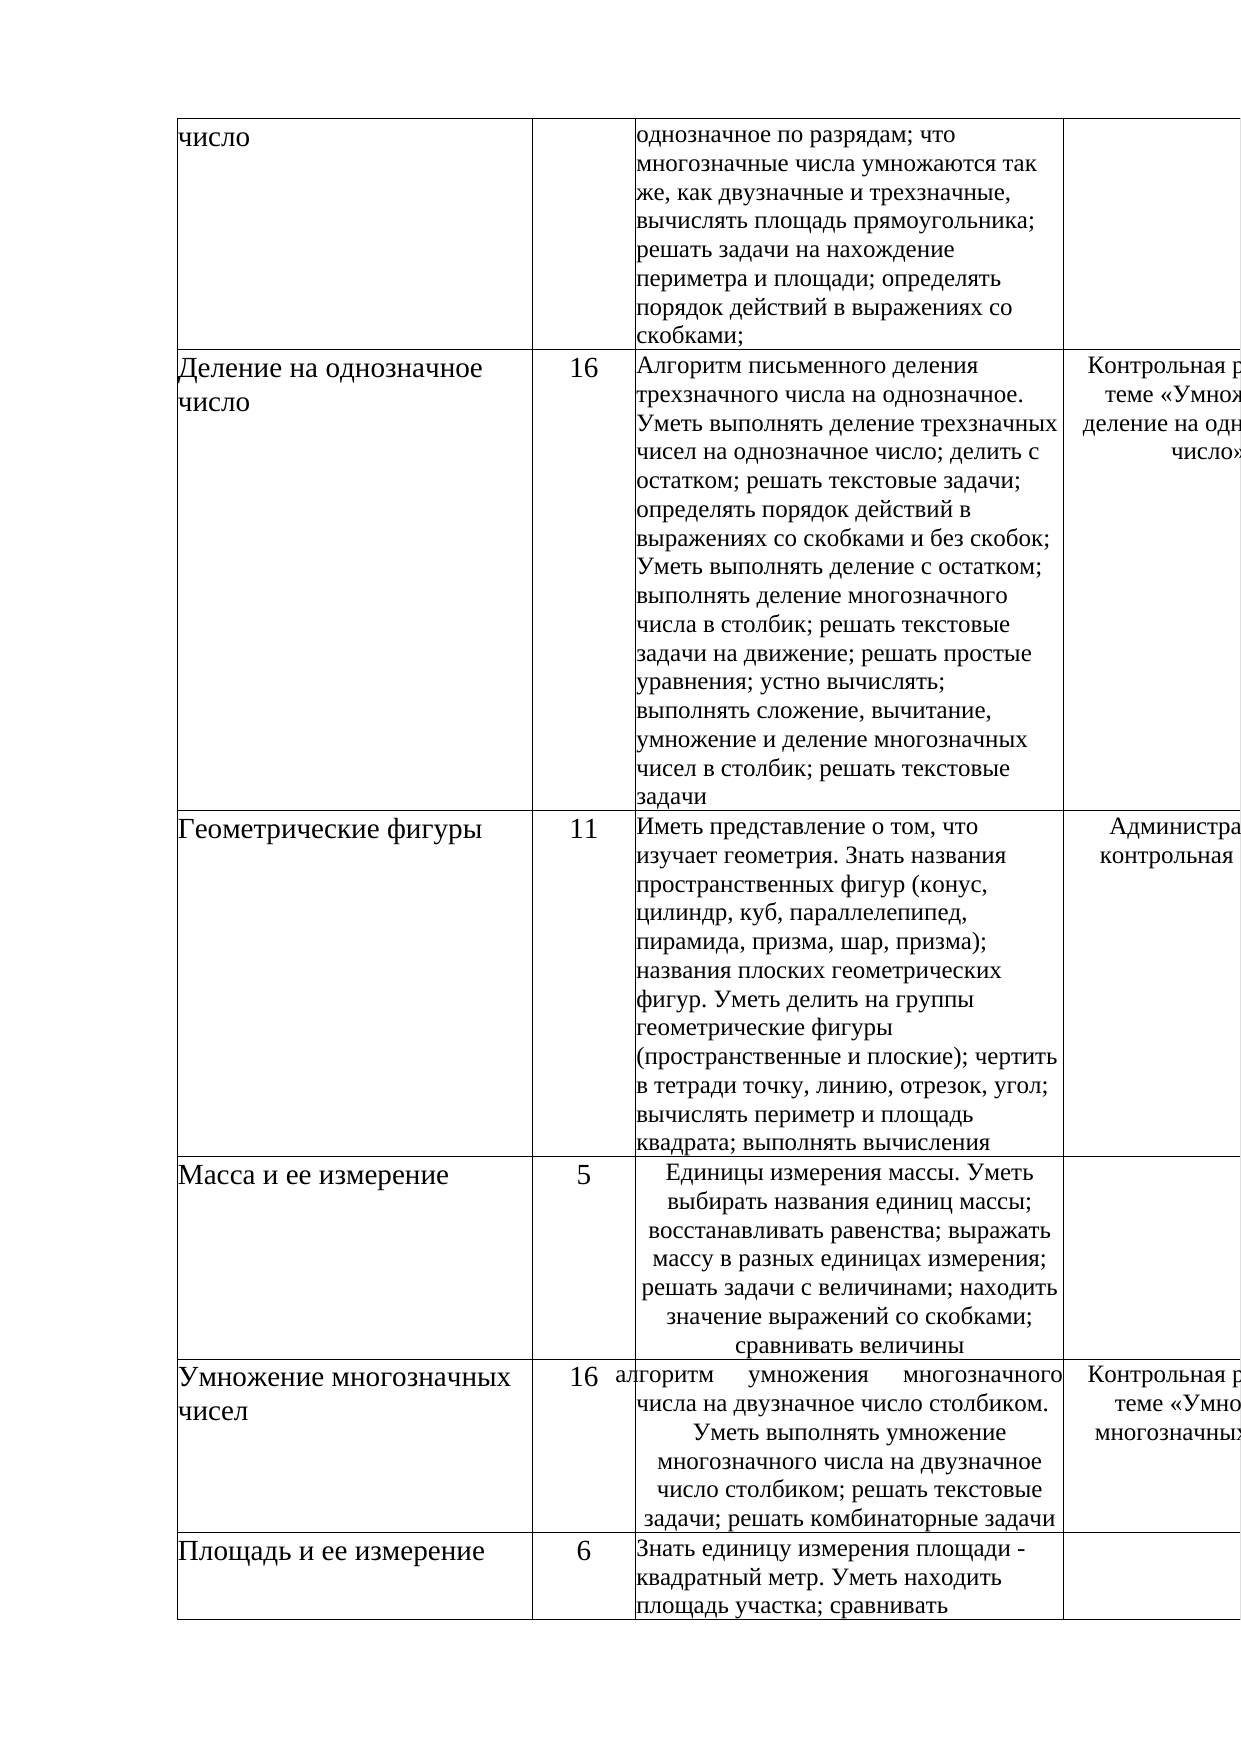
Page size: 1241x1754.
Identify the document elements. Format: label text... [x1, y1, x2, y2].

table_cell Деление на однозначное число [178, 350, 532, 810]
table_cell 6 [533, 1533, 635, 1619]
table_cell Умножение многозначных чисел [178, 1360, 532, 1532]
table_cell Контрольная работа по теме «Умножение многозначных чисел» [1064, 1360, 1240, 1532]
table_cell 5 [533, 1157, 635, 1358]
table_cell Административная контрольная работа. [1064, 811, 1240, 1156]
table_cell Геометрические фигуры [178, 811, 532, 1156]
table_cell [1064, 1533, 1240, 1619]
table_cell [636, 119, 1063, 349]
table_cell 11 [533, 811, 635, 1156]
table_cell Единицы измерения массы. Уметь выбирать названия единиц массы; восстанавливать равенства; выражать массу в разных единицах измерения; решать задачи с величинами; находить значение выражений со скобками; сравнивать величины [636, 1157, 1063, 1358]
table_cell 16 [533, 1360, 635, 1532]
table_cell Контрольная работа по теме «Умножение и деление на однозначное число». [1064, 350, 1240, 810]
table_cell 16 [533, 350, 635, 810]
table_cell Алгоритм письменного деления трехзначного числа на однозначное. Уметь выполнять деление трехзначных чисел на однозначное число; делить с остатком; решать текстовые задачи; определять порядок действий в выражениях со скобками и без скобок; Уметь выполнять деление с остатком; выполнять деление многозначного числа в столбик; решать текстовые задачи на движение; решать простые уравнения; устно вычислять; выполнять сложение, вычитание, умножение и деление многозначных чисел в столбик; решать текстовые задачи [636, 350, 1063, 810]
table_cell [178, 119, 532, 349]
table_cell 8 [533, 119, 635, 349]
table_cell [1064, 1157, 1240, 1358]
table_cell Масса и ее измерение [178, 1157, 532, 1358]
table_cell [178, 1533, 532, 1619]
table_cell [636, 1533, 1063, 1619]
table_cell Иметь представление о том, что изучает геометрия. Знать названия пространственных фигур (конус, цилиндр, куб, параллелепипед, пирамида, призма, шар, призма); названия плоских геометрических фигур. Уметь делить на группы геометрические фигуры (пространственные и плоские); чертить в тетради точку, линию, отрезок, угол; вычислять периметр и площадь квадрата; выполнять вычисления [636, 811, 1063, 1156]
table_cell [1064, 119, 1240, 349]
table_cell алгоритм умножения многозначного числа на двузначное число столбиком. Уметь выполнять умножение многозначного числа на двузначное число столбиком; решать текстовые задачи; решать комбинаторные задачи [636, 1360, 1063, 1532]
